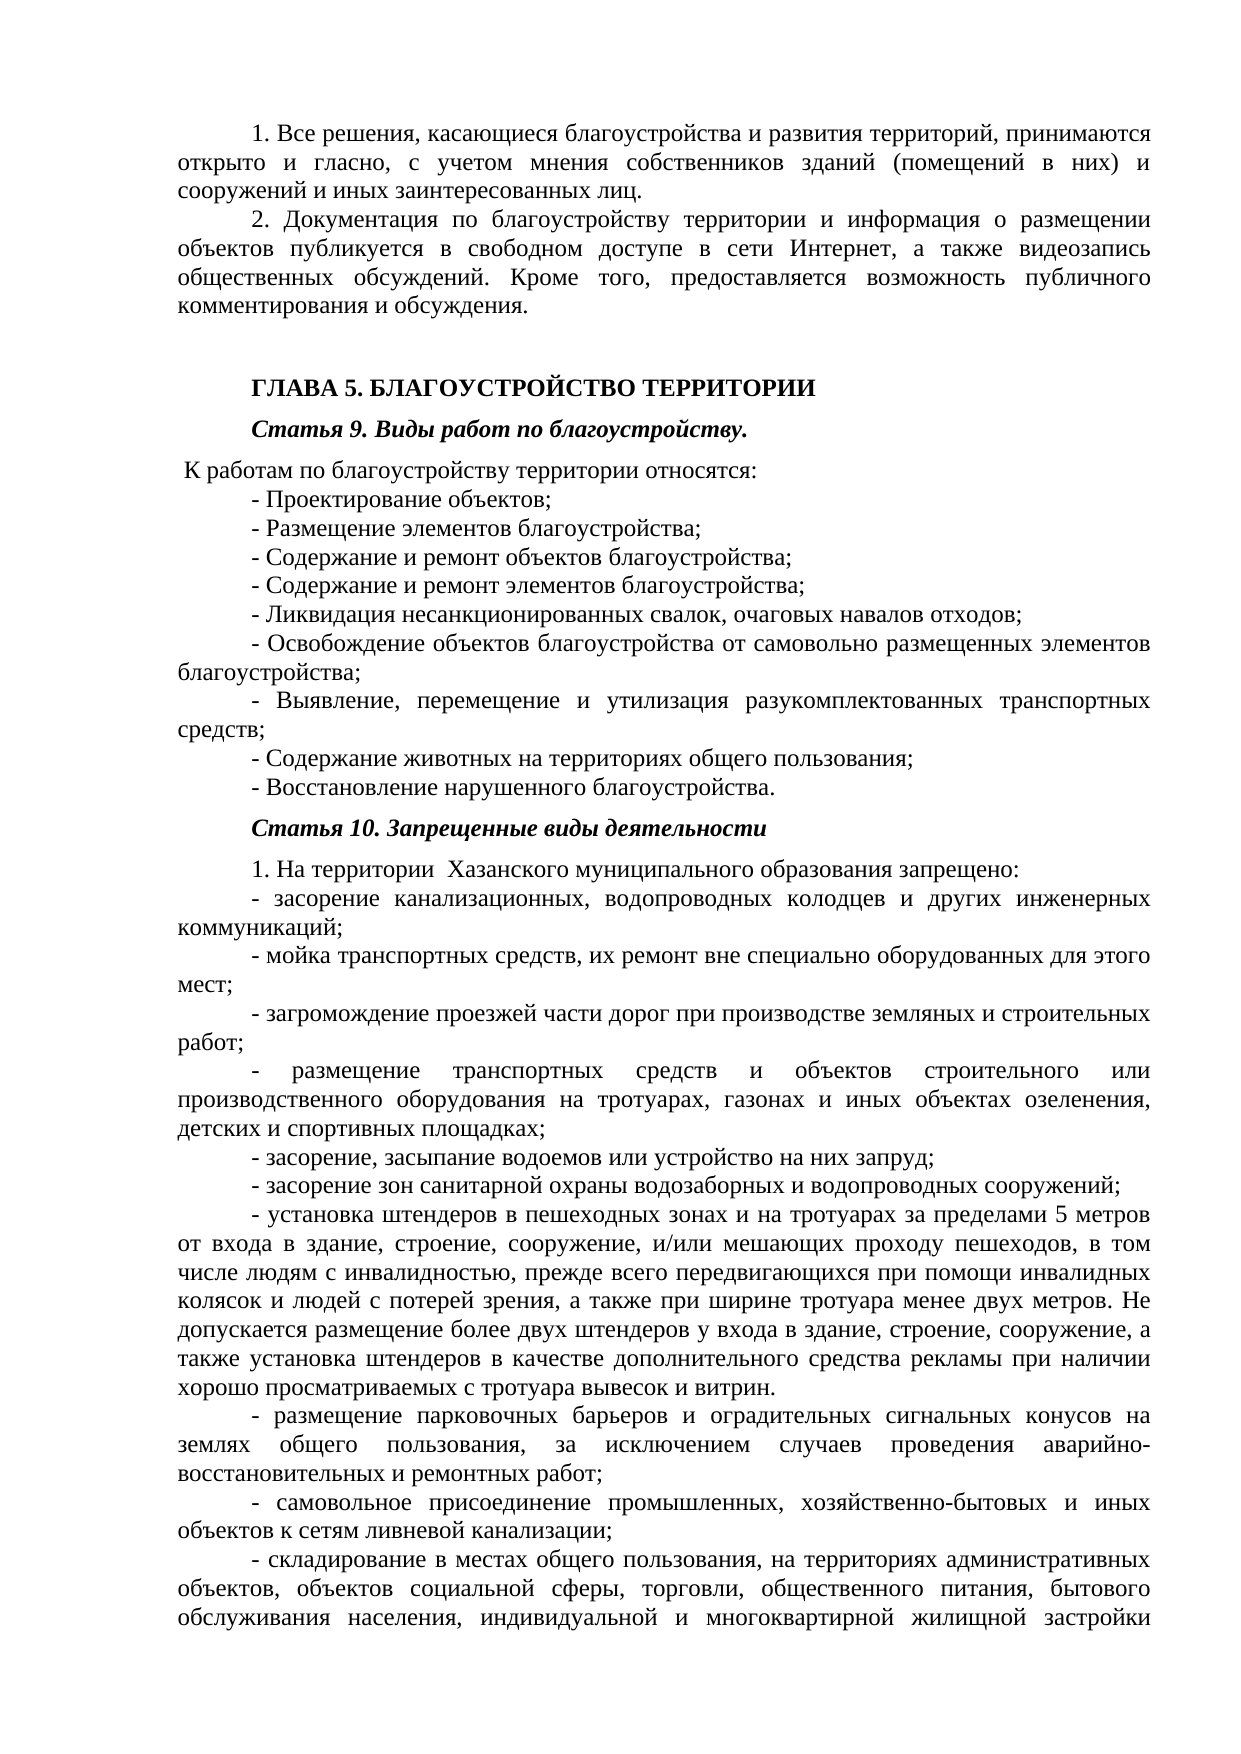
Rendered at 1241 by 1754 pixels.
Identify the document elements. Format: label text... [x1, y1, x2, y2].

text - засорение, засыпание водоемов или устройство на них запруд; [177, 1142, 1152, 1171]
text - размещение парковочных барьеров и оградительных сигнальных конусов на землях общего пользования, за исключением случаев проведения аварийно-восстановительных и ремонтных работ; [177, 1401, 1152, 1487]
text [177, 1544, 1152, 1631]
text - засорение канализационных, водопроводных колодцев и других инженерных коммуникаций; [177, 883, 1152, 941]
text - загромождение проезжей части дорог при производстве земляных и строительных работ; [177, 998, 1152, 1056]
text Статья 10. Запрещенные виды деятельности [177, 813, 1152, 842]
text - размещение транспортных средств и объектов строительного или производственного оборудования на тротуарах, газонах и иных объектах озеленения, детских и спортивных площадках; [177, 1056, 1152, 1142]
text - Проектирование объектов; [177, 484, 1152, 513]
text - Содержание и ремонт элементов благоустройства; [177, 571, 1152, 599]
text - Восстановление нарушенного благоустройства. [177, 772, 1152, 801]
text Статья 9. Виды работ по благоустройству. [177, 414, 1152, 443]
text - установка штендеров в пешеходных зонах и на тротуарах за пределами 5 метров от входа в здание, строение, сооружение, и/или мешающих проходу пешеходов, в том числе людям с инвалидностью, прежде всего передвигающихся при помощи инвалидных колясок и людей с потерей зрения, а также при ширине тротуара менее двух метров. Не допускается размещение более двух штендеров у входа в здание, строение, сооружение, а также установка штендеров в качестве дополнительного средства рекламы при наличии хорошо просматриваемых с тротуара вывесок и витрин. [177, 1199, 1152, 1401]
text - Содержание животных на территориях общего пользования; [177, 743, 1152, 772]
text - засорение зон санитарной охраны водозаборных и водопроводных сооружений; [177, 1171, 1152, 1199]
text ГЛАВА 5. БЛАГОУСТРОЙСТВО ТЕРРИТОРИИ [177, 373, 1152, 402]
text 2. Документация по благоустройству территории и информация о размещении объектов публикуется в свободном доступе в сети Интернет, а также видеозапись общественных обсуждений. Кроме того, предоставляется возможность публичного комментирования и обсуждения. [177, 204, 1152, 319]
text - мойка транспортных средств, их ремонт вне специально оборудованных для этого мест; [177, 941, 1152, 998]
text - Содержание и ремонт объектов благоустройства; [177, 542, 1152, 571]
text - Ликвидация несанкционированных свалок, очаговых навалов отходов; [177, 599, 1152, 628]
text - Размещение элементов благоустройства; [177, 513, 1152, 542]
text - Освобождение объектов благоустройства от самовольно размещенных элементов благоустройства; [177, 628, 1152, 686]
text К работам по благоустройству территории относятся: [177, 456, 1152, 484]
text - Выявление, перемещение и утилизация разукомплектованных транспортных средств; [177, 686, 1152, 743]
text - самовольное присоединение промышленных, хозяйственно-бытовых и иных объектов к сетям ливневой канализации; [177, 1487, 1152, 1544]
text 1. Все решения, касающиеся благоустройства и развития территорий, принимаются открыто и гласно, с учетом мнения собственников зданий (помещений в них) и сооружений и иных заинтересованных лиц. [177, 118, 1152, 204]
text 1. На территории Хазанского муниципального образования запрещено: [177, 854, 1152, 883]
